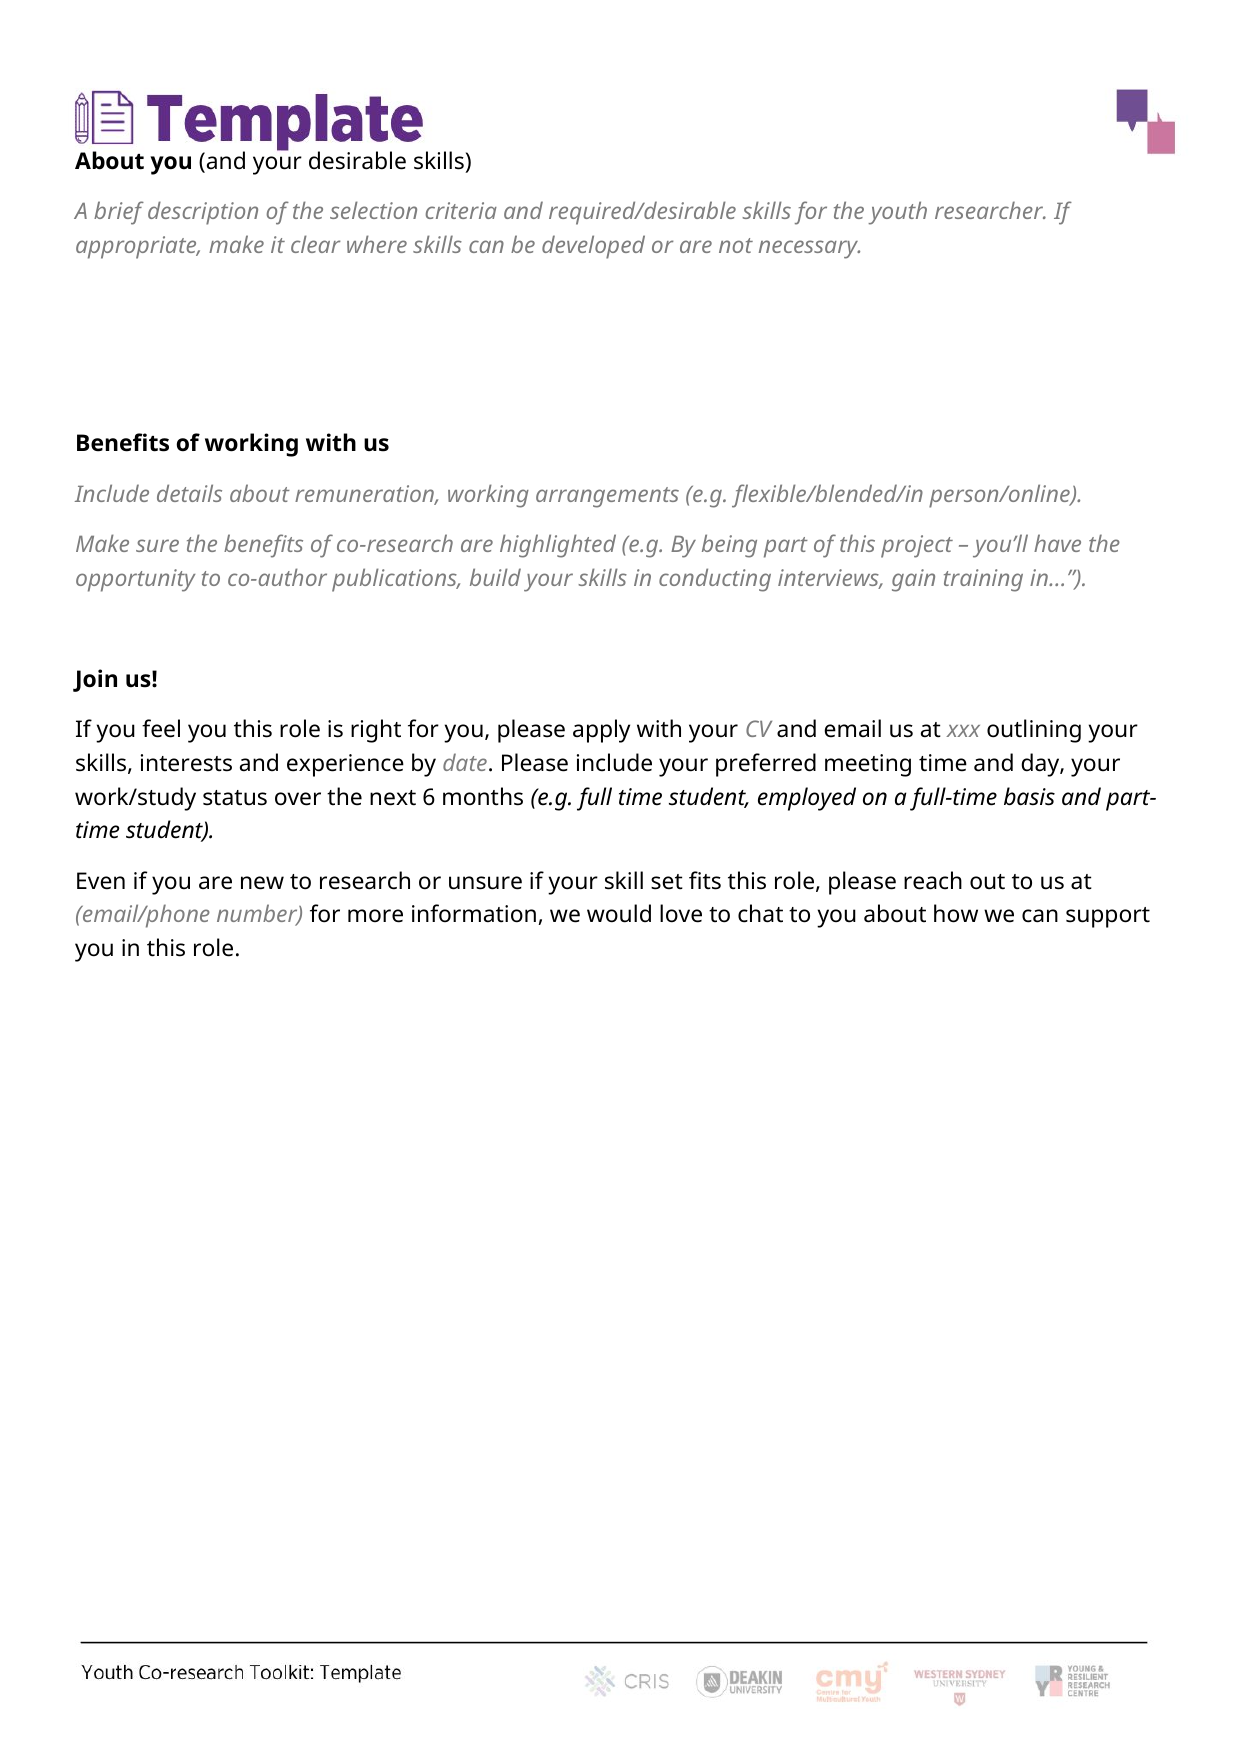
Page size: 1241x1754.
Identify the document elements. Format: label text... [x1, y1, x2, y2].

text Benefits of working with us [75, 427, 1165, 458]
text Join us! [75, 663, 1165, 694]
text If you feel you this role is right for you, please apply with your CV and email us at xxx outlining your skills, interests and experience by date. Please include your preferred meeting time and day, your work/study status over the next 6 months (e.g. full time student, employed on a full-time basis and part-time student). [75, 713, 1165, 846]
text Include details about remuneration, working arrangements (e.g. flexible/blended/in person/online). [75, 478, 1165, 509]
text A brief description of the selection criteria and required/desirable skills for the youth researcher. If appropriate, make it clear where skills can be developed or are not necessary. [75, 195, 1165, 260]
picture [6, 46, 1220, 1754]
text Even if you are new to research or unsure if your skill set fits this role, please reach out to us at (email/phone number) for more information, we would love to chat to you about how we can support you in this role. [75, 865, 1165, 963]
text Make sure the benefits of co-research are highlighted (e.g. By being part of this project – you’ll have the opportunity to co-author publications, build your skills in conducting interviews, gain training in…”). [75, 528, 1165, 593]
text About you (and your desirable skills) [75, 144, 1165, 176]
